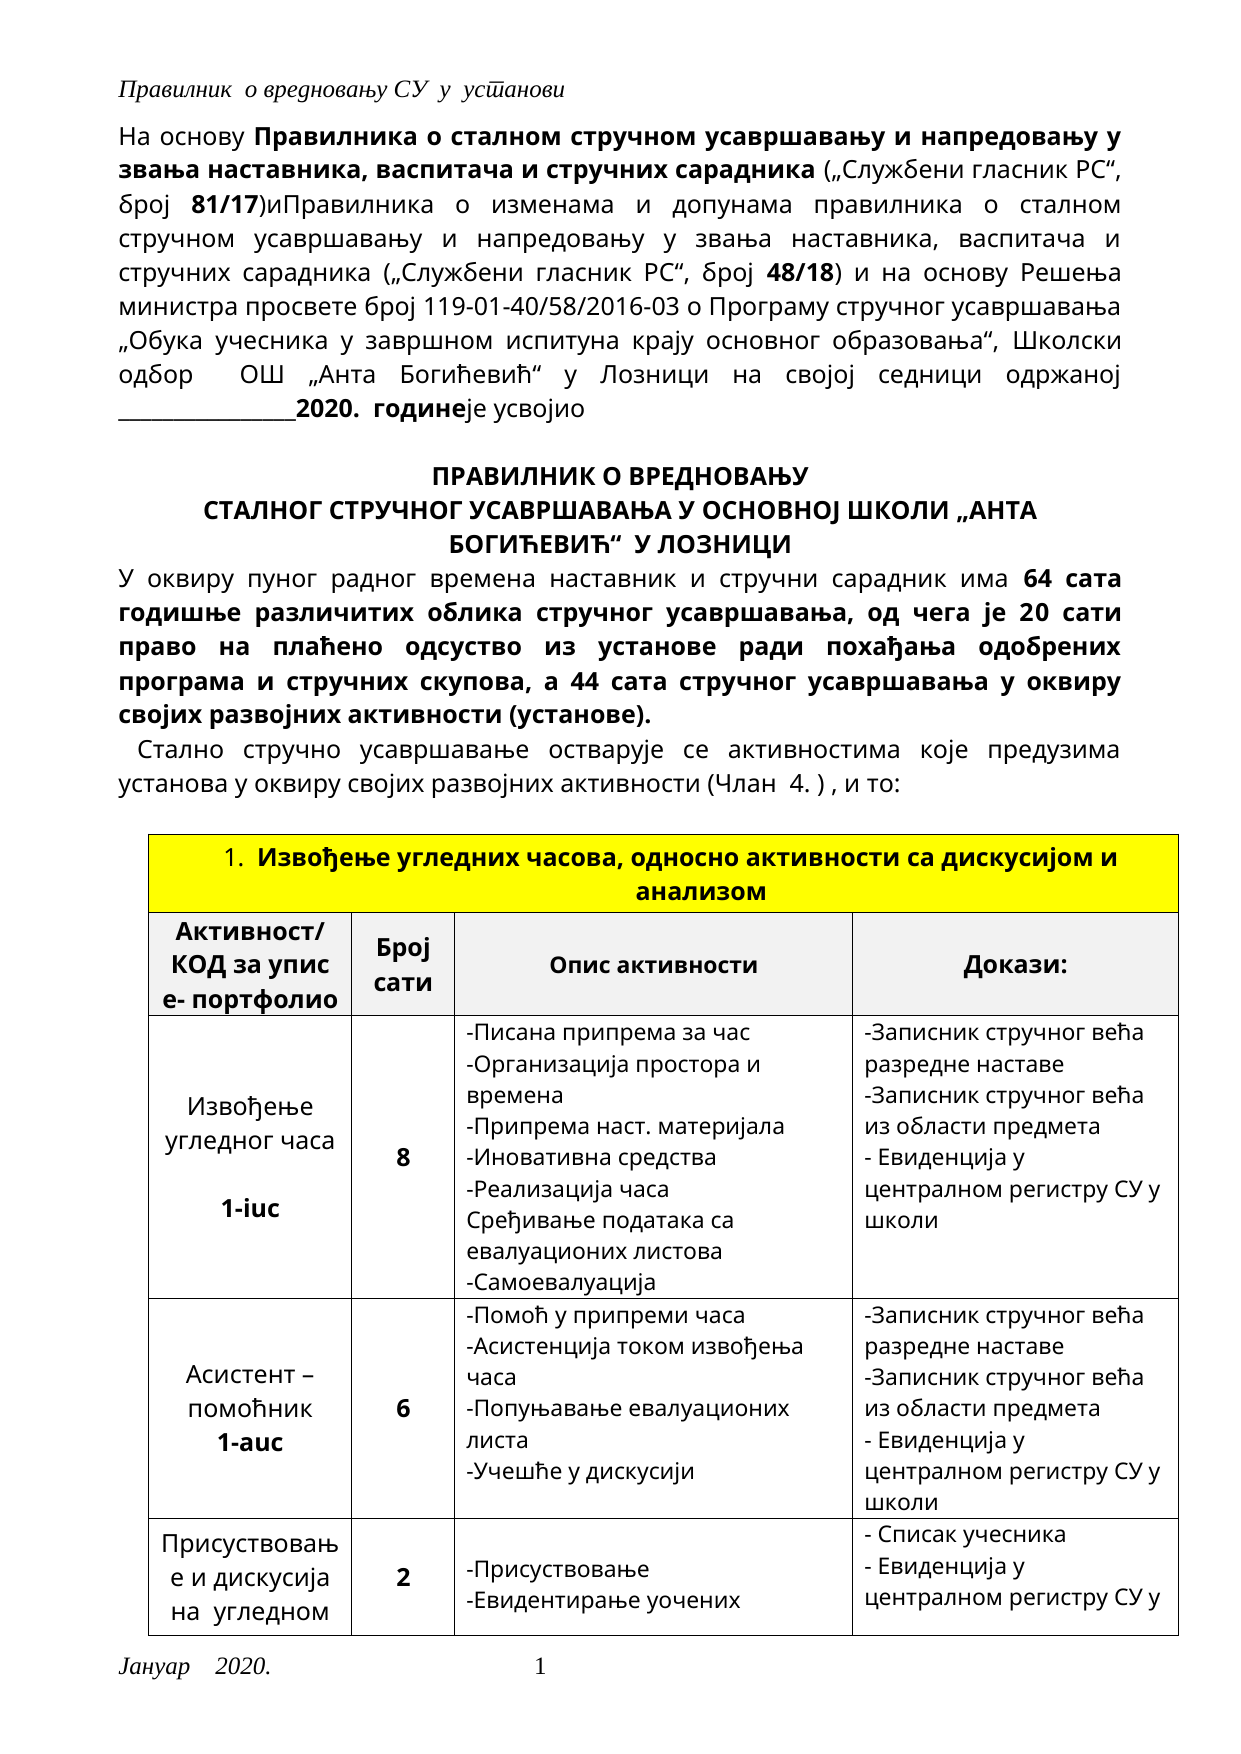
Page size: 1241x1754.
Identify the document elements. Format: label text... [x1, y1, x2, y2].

table_cell Извођење угледног часа 1-iuc [149, 1016, 351, 1298]
text Стално стручно усавршавање остварује се активностима које предузима установа у оквиру својих развојних активности (Члан 4. ) , и то: [118, 731, 1122, 799]
table_cell -Записник стручног већа разредне наставе -Записник стручног већа из области предмета - Евиденција у централном регистру СУ у школи [853, 1299, 1178, 1517]
table_cell 2 [352, 1519, 454, 1635]
table_cell Докази: [853, 913, 1178, 1015]
table_cell Асистент – помоћник 1-auc [149, 1299, 351, 1517]
table_header Извођење угледних часова, односно активности са дискусијом и анализом [149, 835, 1178, 912]
table_cell -Писана припрема за час -Организација простора и времена -Припрема наст. материјала -Иновативна средства -Реализација часа Сређивање података са евалуационих листова -Самоевалуација [455, 1016, 852, 1298]
table_cell Активност/ КОД за упис е- портфолио [149, 913, 351, 1015]
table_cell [149, 1519, 351, 1635]
text СТАЛНОГ СТРУЧНОГ УСАВРШАВАЊА У OСНОВНОЈ ШКОЛИ „АНТА БОГИЋЕВИЋ“ У ЛОЗНИЦИ [118, 493, 1122, 561]
table_cell Опис активности [455, 913, 852, 1015]
table_cell 8 [352, 1016, 454, 1298]
table_cell 6 [352, 1299, 454, 1517]
table_cell -Помоћ у припреми часа -Асистенција током извођења часа -Попуњавање евалуационих листа -Учешће у дискусији [455, 1299, 852, 1517]
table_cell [455, 1519, 852, 1635]
text На основу Правилника о сталном стручном усавршавању и напредовању у звања наставника, васпитача и стручних сарадника („Службени гласник РС“, број 81/17)иПравилника о изменама и допунама правилника о сталном стручном усавршавању и напредовању у звања наставника, васпитача и стручних сарадника („Службени гласник РС“, број 48/18) и на основу Решења министра просвете број 119-01-40/58/2016-03 о Програму стручног усавршавања „Обука учесника у завршном испитуна крају основног образовања“, Школски одбор ОШ „Анта Богићевић“ у Лозници на својој седници одржаној ________________2020. годинеје усвојио [118, 118, 1122, 425]
text У оквиру пуног радног времена наставник и стручни сарадник има 64 сата годишње различитих облика стручног усавршавања, од чега је 20 сати право на плаћено одсуство из установе ради похађања одобрених програма и стручних скупова, а 44 сата стручног усавршавања у оквиру својих развојних активности (установе). [118, 561, 1122, 731]
table_cell Број сати [352, 913, 454, 1015]
table_cell -Записник стручног већа разредне наставе -Записник стручног већа из области предмета - Евиденција у централном регистру СУ у школи [853, 1016, 1178, 1298]
text ПРАВИЛНИК О ВРЕДНОВАЊУ [118, 459, 1122, 493]
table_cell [853, 1519, 1178, 1635]
